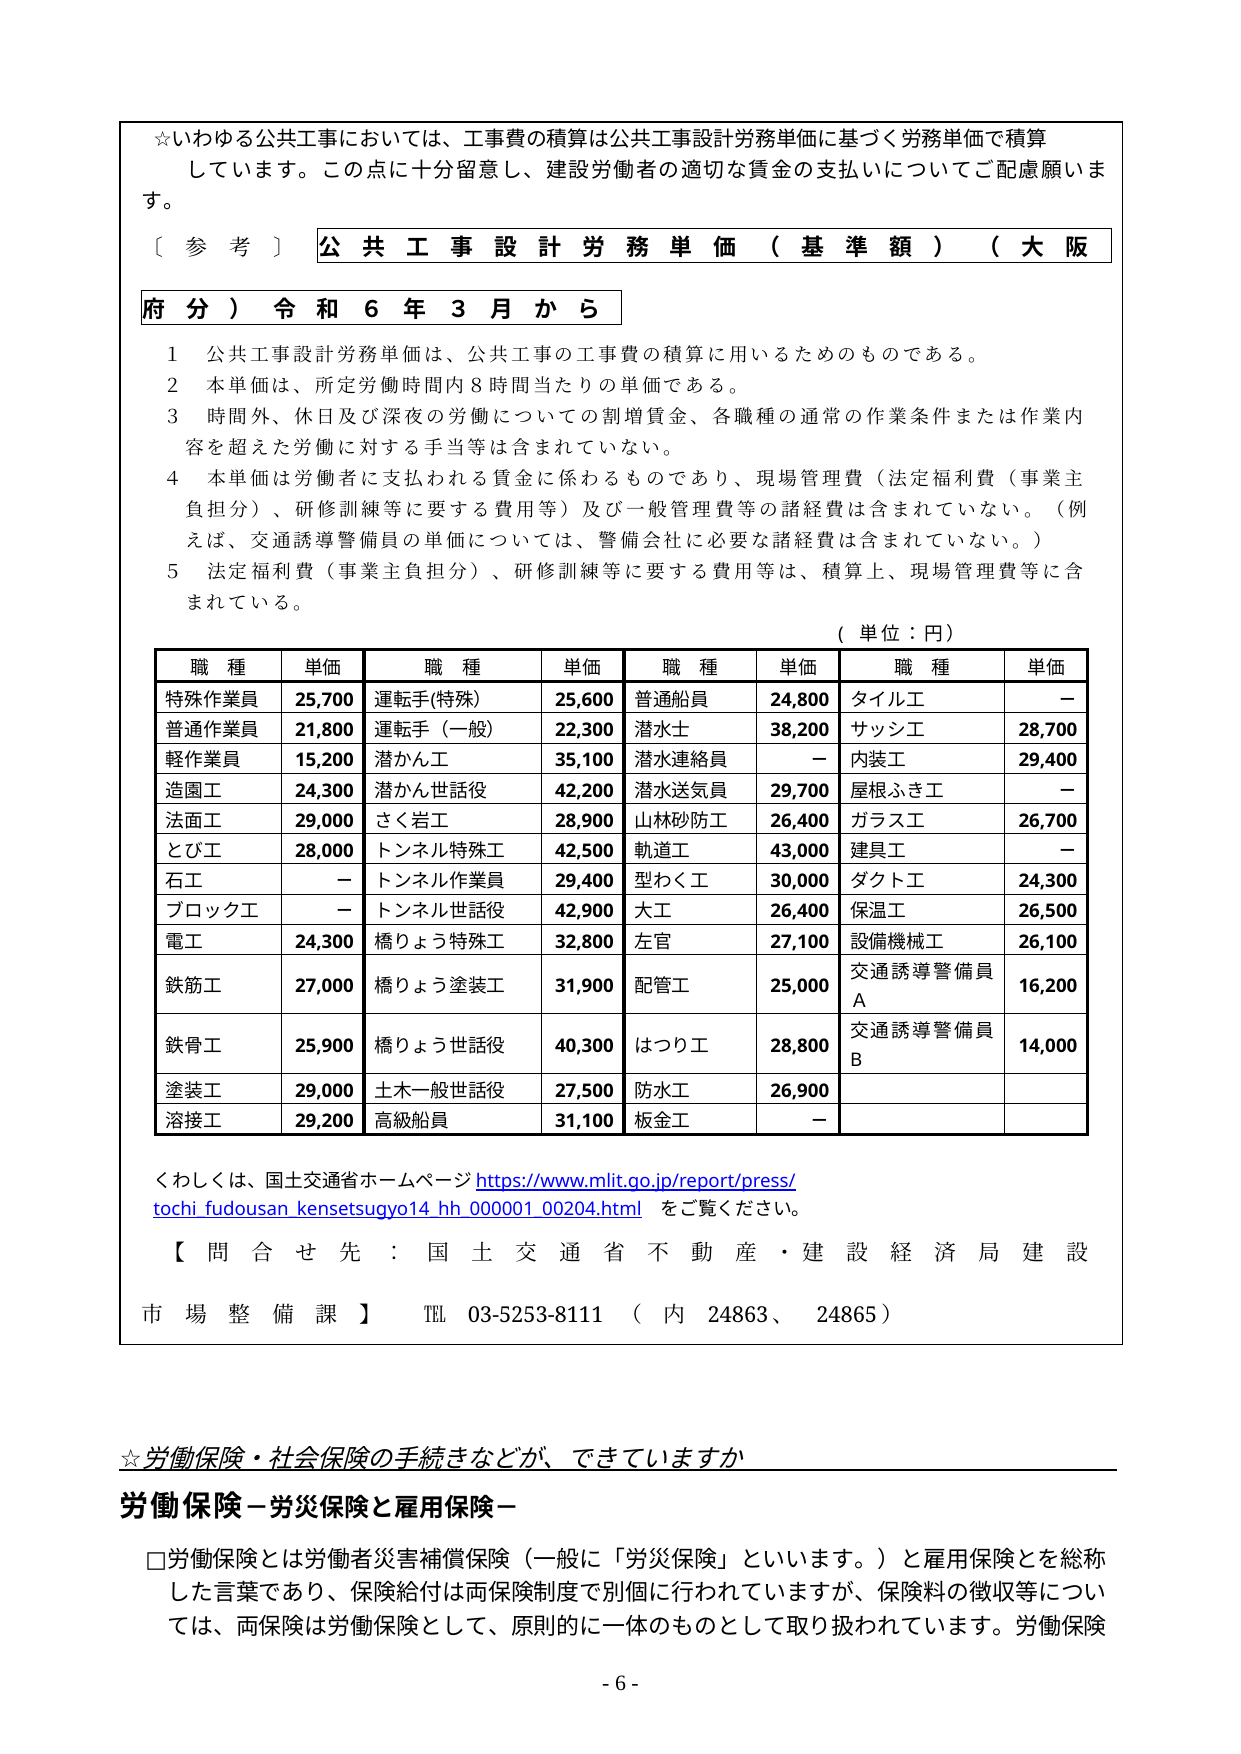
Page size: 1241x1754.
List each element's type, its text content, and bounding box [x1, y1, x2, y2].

text 労働保険－労災保険と雇用保険－ [119, 1474, 1121, 1526]
table_header ☆いわゆる公共工事においては、工事費の積算は公共工事設計労務単価に基づく労務単価で積算 しています。この点に十分留意し、建設労働者の適切な賃金の支払いについてご配慮願います。 〔参考〕公共工事設計労務単価（基準額）（大阪府分）令和６年３月から １ 公共工事設計労務単価は、公共工事の工事費の積算に用いるためのものである。 ２ 本単価は、所定労働時間内８時間当たりの単価である。 ３ 時間外、休日及び深夜の労働についての割増賃金、各職種の通常の作業条件または作業内容を超えた労働に対する手当等は含まれていない。 ４ 本単価は労働者に支払われる賃金に係わるものであり、現場管理費（法定福利費（事業主負担分）、研修訓練等に要する費用等）及び一般管理費等の諸経費は含まれていない。（例えば、交通誘導警備員の単価については、警備会社に必要な諸経費は含まれていない。） ５ 法定福利費（事業主負担分）、研修訓練等に要する費用等は、積算上、現場管理費等に含まれている。 (単位：円） くわしくは、国土交通省ホームページhttps://www.mlit.go.jp/report/press/tochi_fudousan_kensetsugyo14_hh_000001_00204.html をご覧ください。 【問合せ先：国土交通省不動産･建設経済局建設市場整備課】 ℡03-5253-8111（内24863、24865） [121, 123, 1122, 1344]
text ては、両保険は労働保険として、原則的に一体のものとして取り扱われています。労働保険 [167, 1607, 1121, 1641]
text □労働保険とは労働者災害補償保険（一般に「労災保険」といいます。）と雇用保険とを総称 [145, 1541, 1121, 1574]
text した言葉であり、保険給付は両保険制度で別個に行われていますが、保険料の徴収等につい [167, 1574, 1121, 1607]
text ☆労働保険・社会保険の手続きなどが、できていますか [119, 1438, 1121, 1474]
